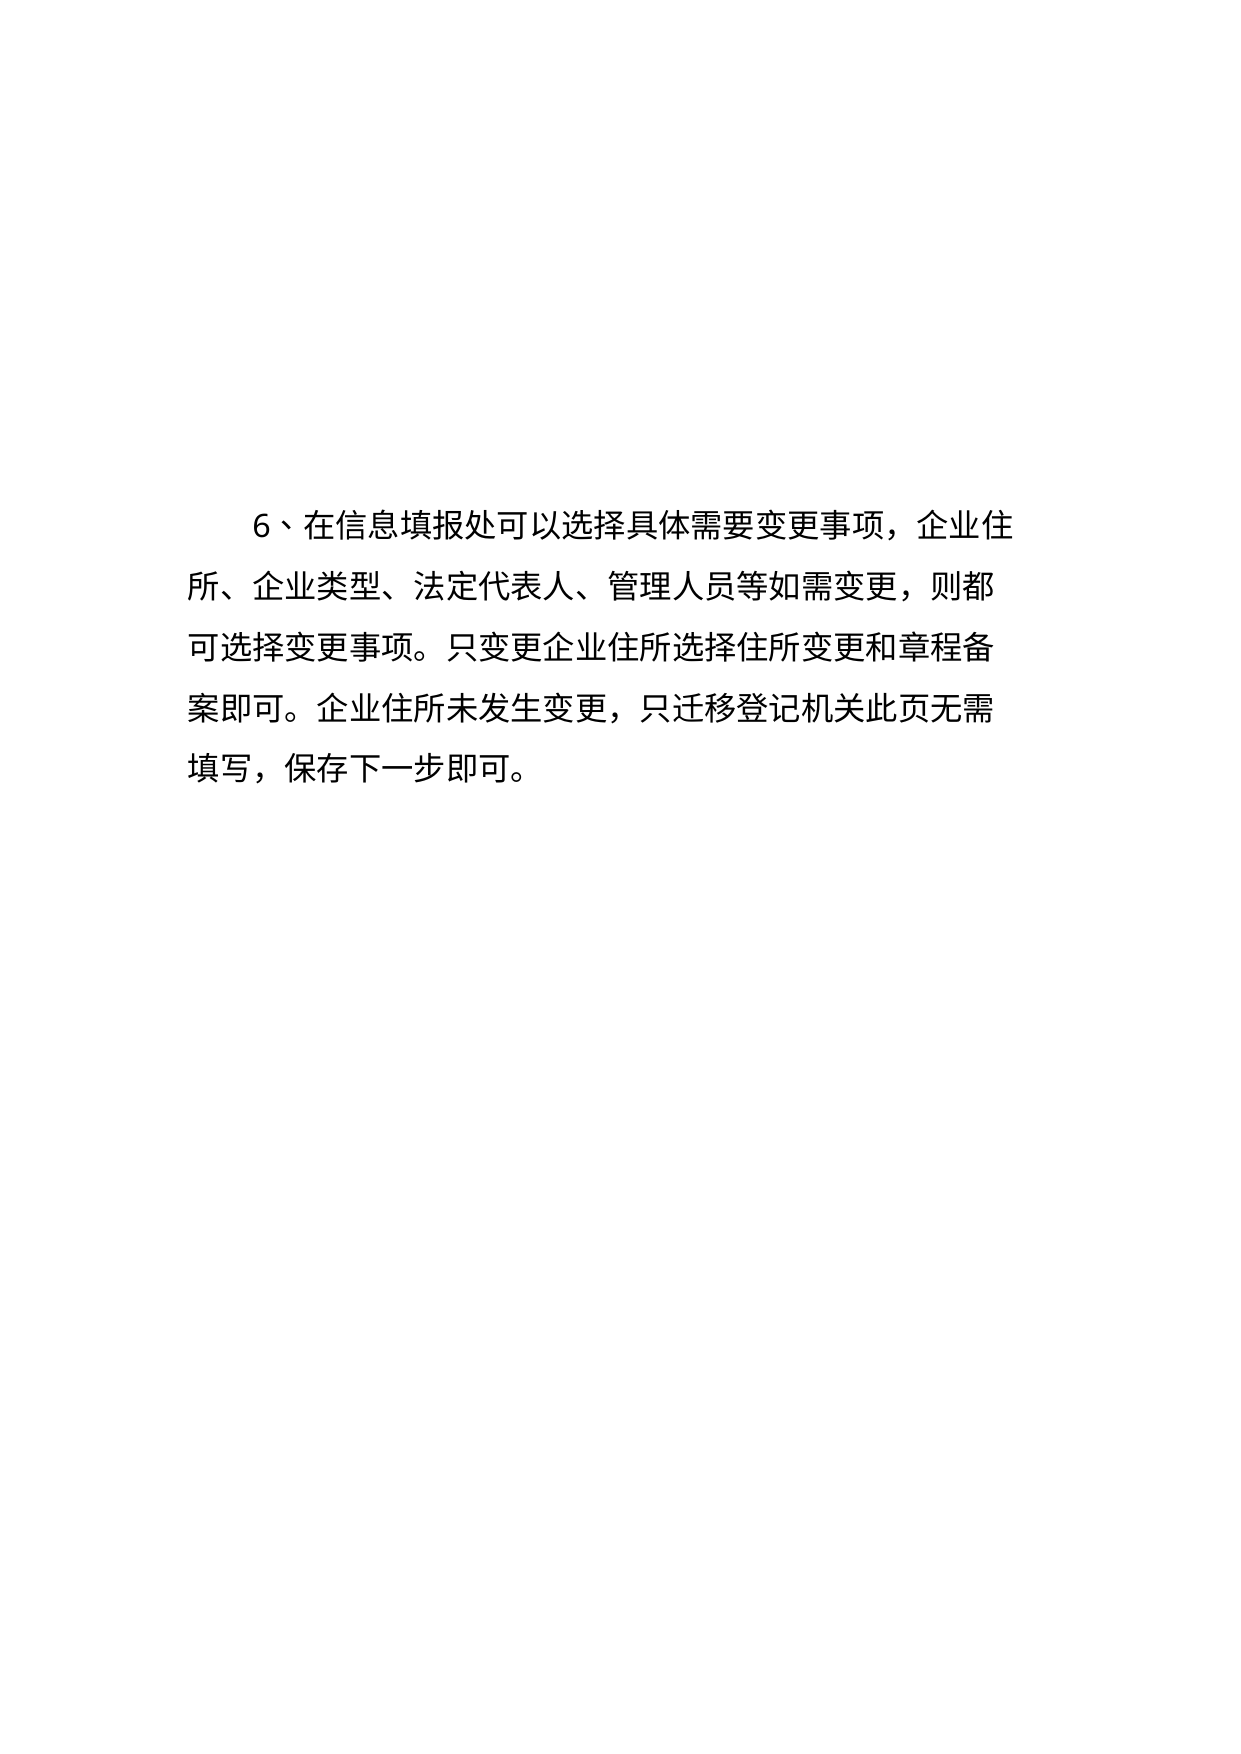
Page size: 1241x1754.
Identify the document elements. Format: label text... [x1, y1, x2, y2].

list 在信息填报处可以选择具体需要变更事项，企业住所、企业类型、法定代表人、管理人员等如需变更，则都可选择变更事项。只变更企业住所选择住所变更和章程备案即可。企业住所未发生变更，只迁移登记机关此页无需填写，保存下一步即可。 [187, 500, 1017, 790]
